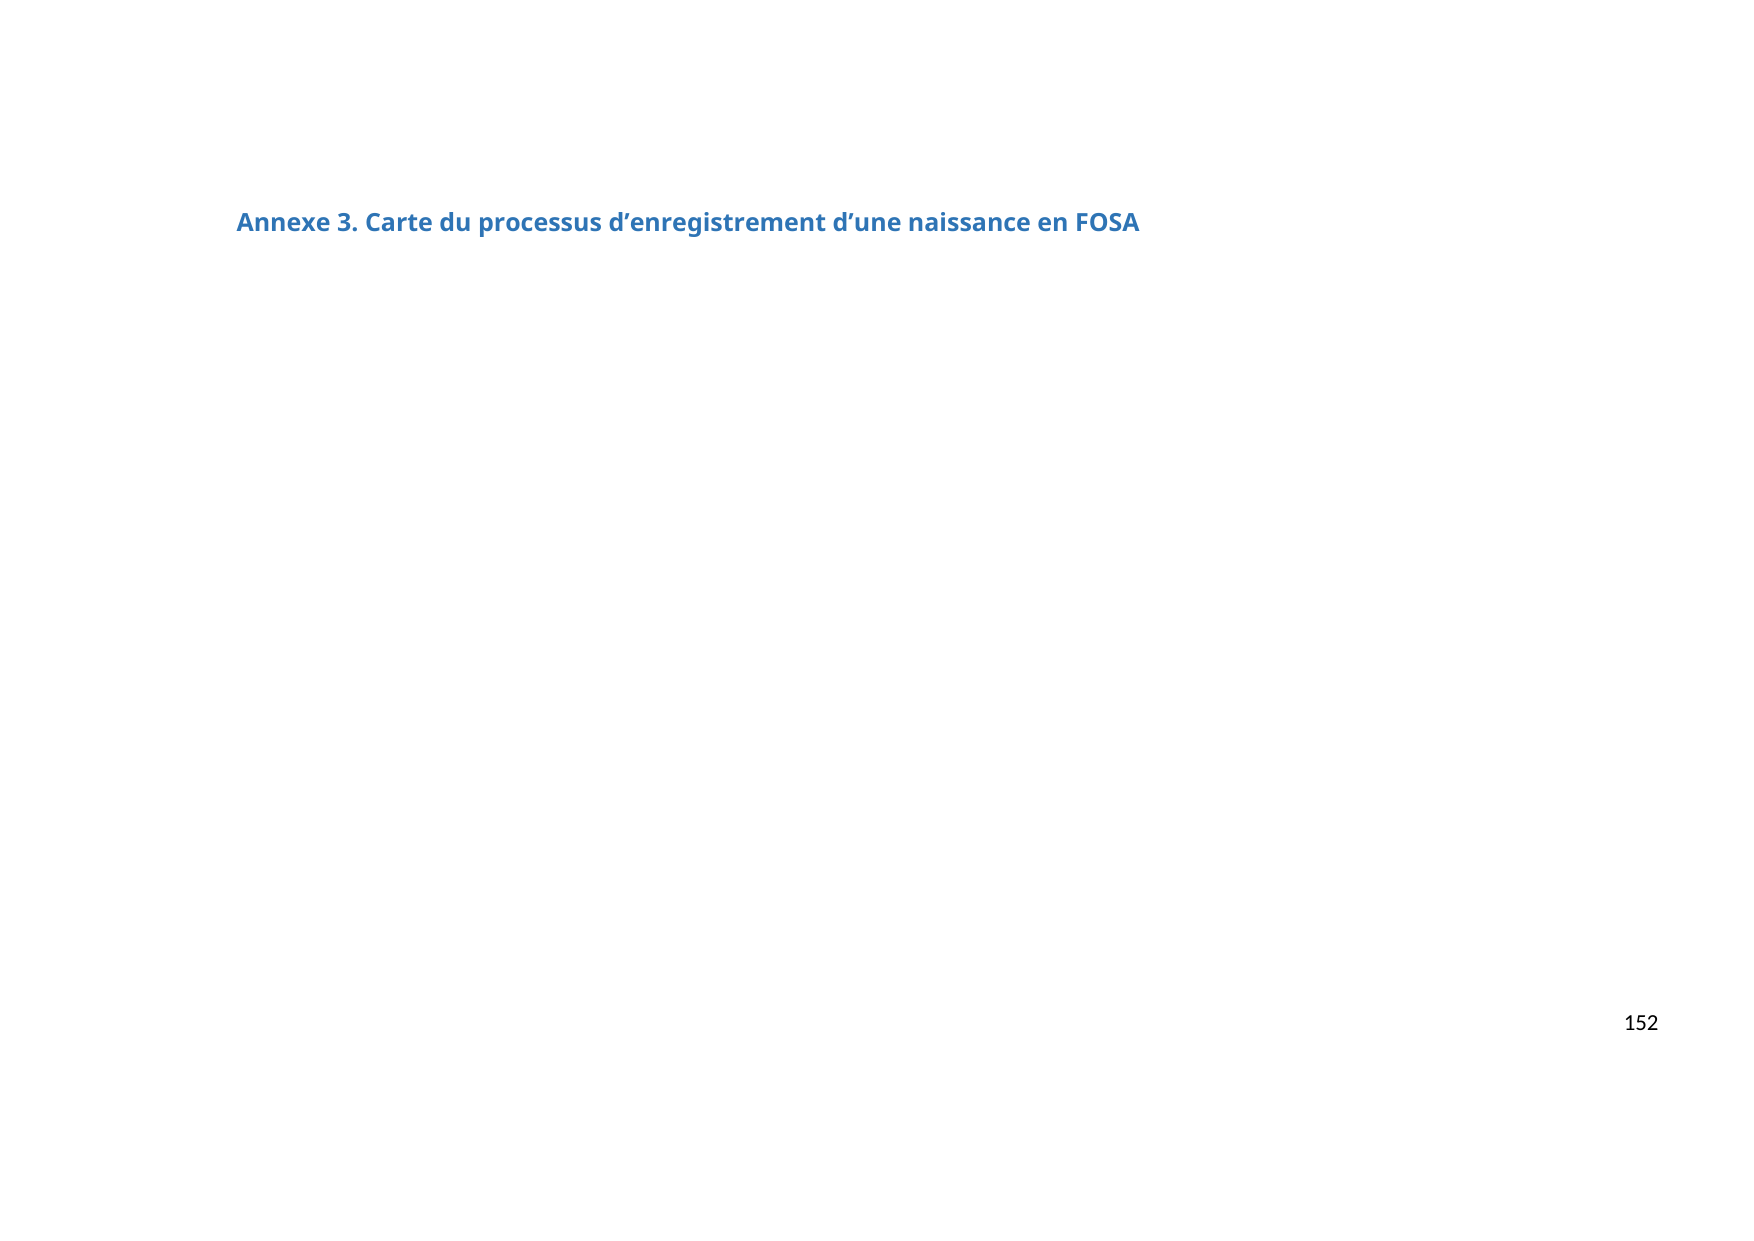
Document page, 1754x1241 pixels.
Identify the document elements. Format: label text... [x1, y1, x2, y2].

list Annexe 3. Carte du processus d’enregistrement d’une naissance en FOSA [236, 204, 1658, 238]
